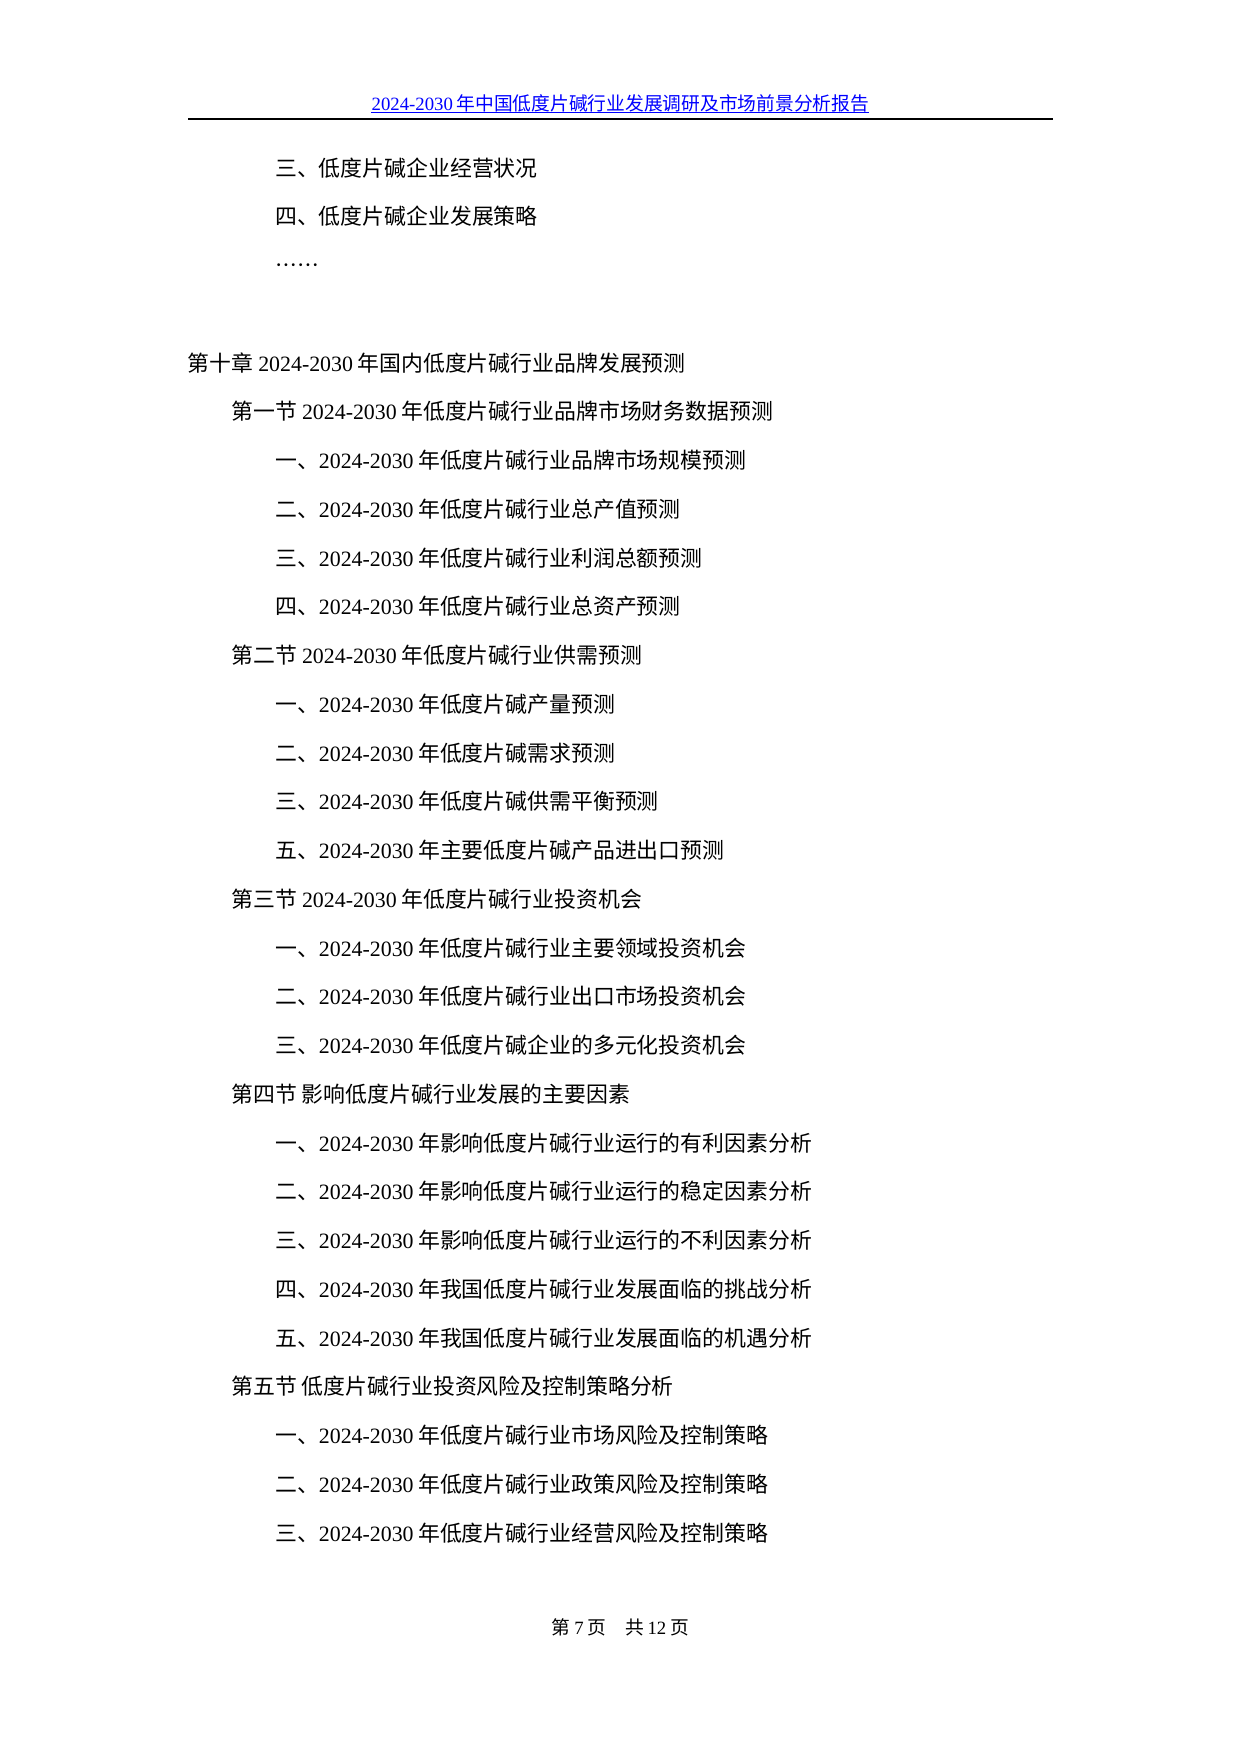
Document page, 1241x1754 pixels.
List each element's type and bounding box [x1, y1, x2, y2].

text [187, 150, 1053, 1548]
